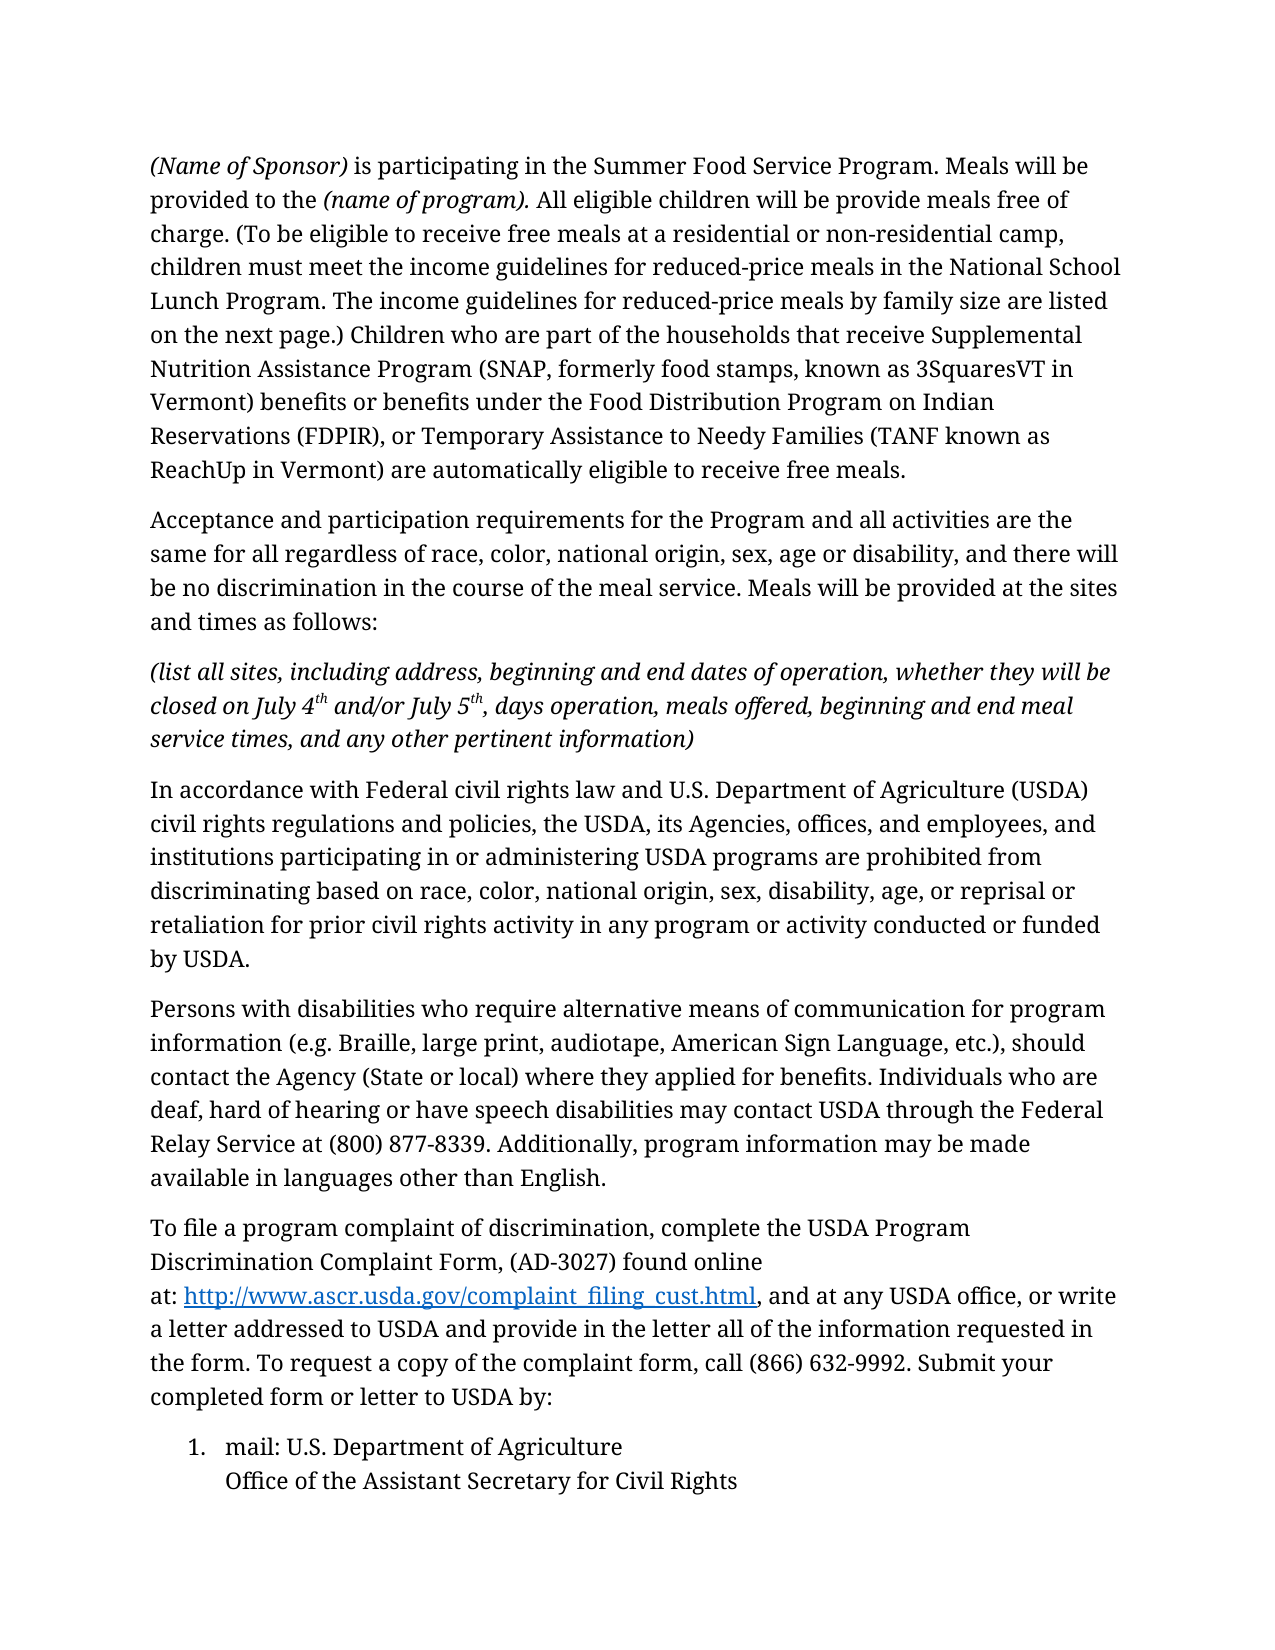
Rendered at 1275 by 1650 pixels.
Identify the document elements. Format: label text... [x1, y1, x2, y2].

text Persons with disabilities who require alternative means of communication for program information (e.g. Braille, large print, audiotape, American Sign Language, etc.), should contact the Agency (State or local) where they applied for benefits. Individuals who are deaf, hard of hearing or have speech disabilities may contact USDA through the Federal Relay Service at (800) 877-8339. Additionally, program information may be made available in languages other than English. [150, 993, 1125, 1193]
text Acceptance and participation requirements for the Program and all activities are the same for all regardless of race, color, national origin, sex, age or disability, and there will be no discrimination in the course of the meal service. Meals will be provided at the sites and times as follows: [150, 504, 1125, 637]
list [187, 1431, 1125, 1496]
text In accordance with Federal civil rights law and U.S. Department of Agriculture (USDA) civil rights regulations and policies, the USDA, its Agencies, offices, and employees, and institutions participating in or administering USDA programs are prohibited from discriminating based on race, color, national origin, sex, disability, age, or reprisal or retaliation for prior civil rights activity in any program or activity conducted or funded by USDA. [150, 774, 1125, 974]
text (Name of Sponsor) is participating in the Summer Food Service Program. Meals will be provided to the (name of program). All eligible children will be provide meals free of charge. (To be eligible to receive free meals at a residential or non-residential camp, children must meet the income guidelines for reduced-price meals in the National School Lunch Program. The income guidelines for reduced-price meals by family size are listed on the next page.) Children who are part of the households that receive Supplemental Nutrition Assistance Program (SNAP, formerly food stamps, known as 3SquaresVT in Vermont) benefits or benefits under the Food Distribution Program on Indian Reservations (FDPIR), or Temporary Assistance to Needy Families (TANF known as ReachUp in Vermont) are automatically eligible to receive free meals. [150, 150, 1125, 485]
text To file a program complaint of discrimination, complete the USDA Program Discrimination Complaint Form, (AD-3027) found online at: http://www.ascr.usda.gov/complaint_filing_cust.html, and at any USDA office, or write a letter addressed to USDA and provide in the letter all of the information requested in the form. To request a copy of the complaint form, call (866) 632-9992. Submit your completed form or letter to USDA by: [150, 1212, 1125, 1412]
text (list all sites, including address, beginning and end dates of operation, whether they will be closed on July 4th and/or July 5th, days operation, meals offered, beginning and end meal service times, and any other pertinent information) [150, 656, 1125, 754]
